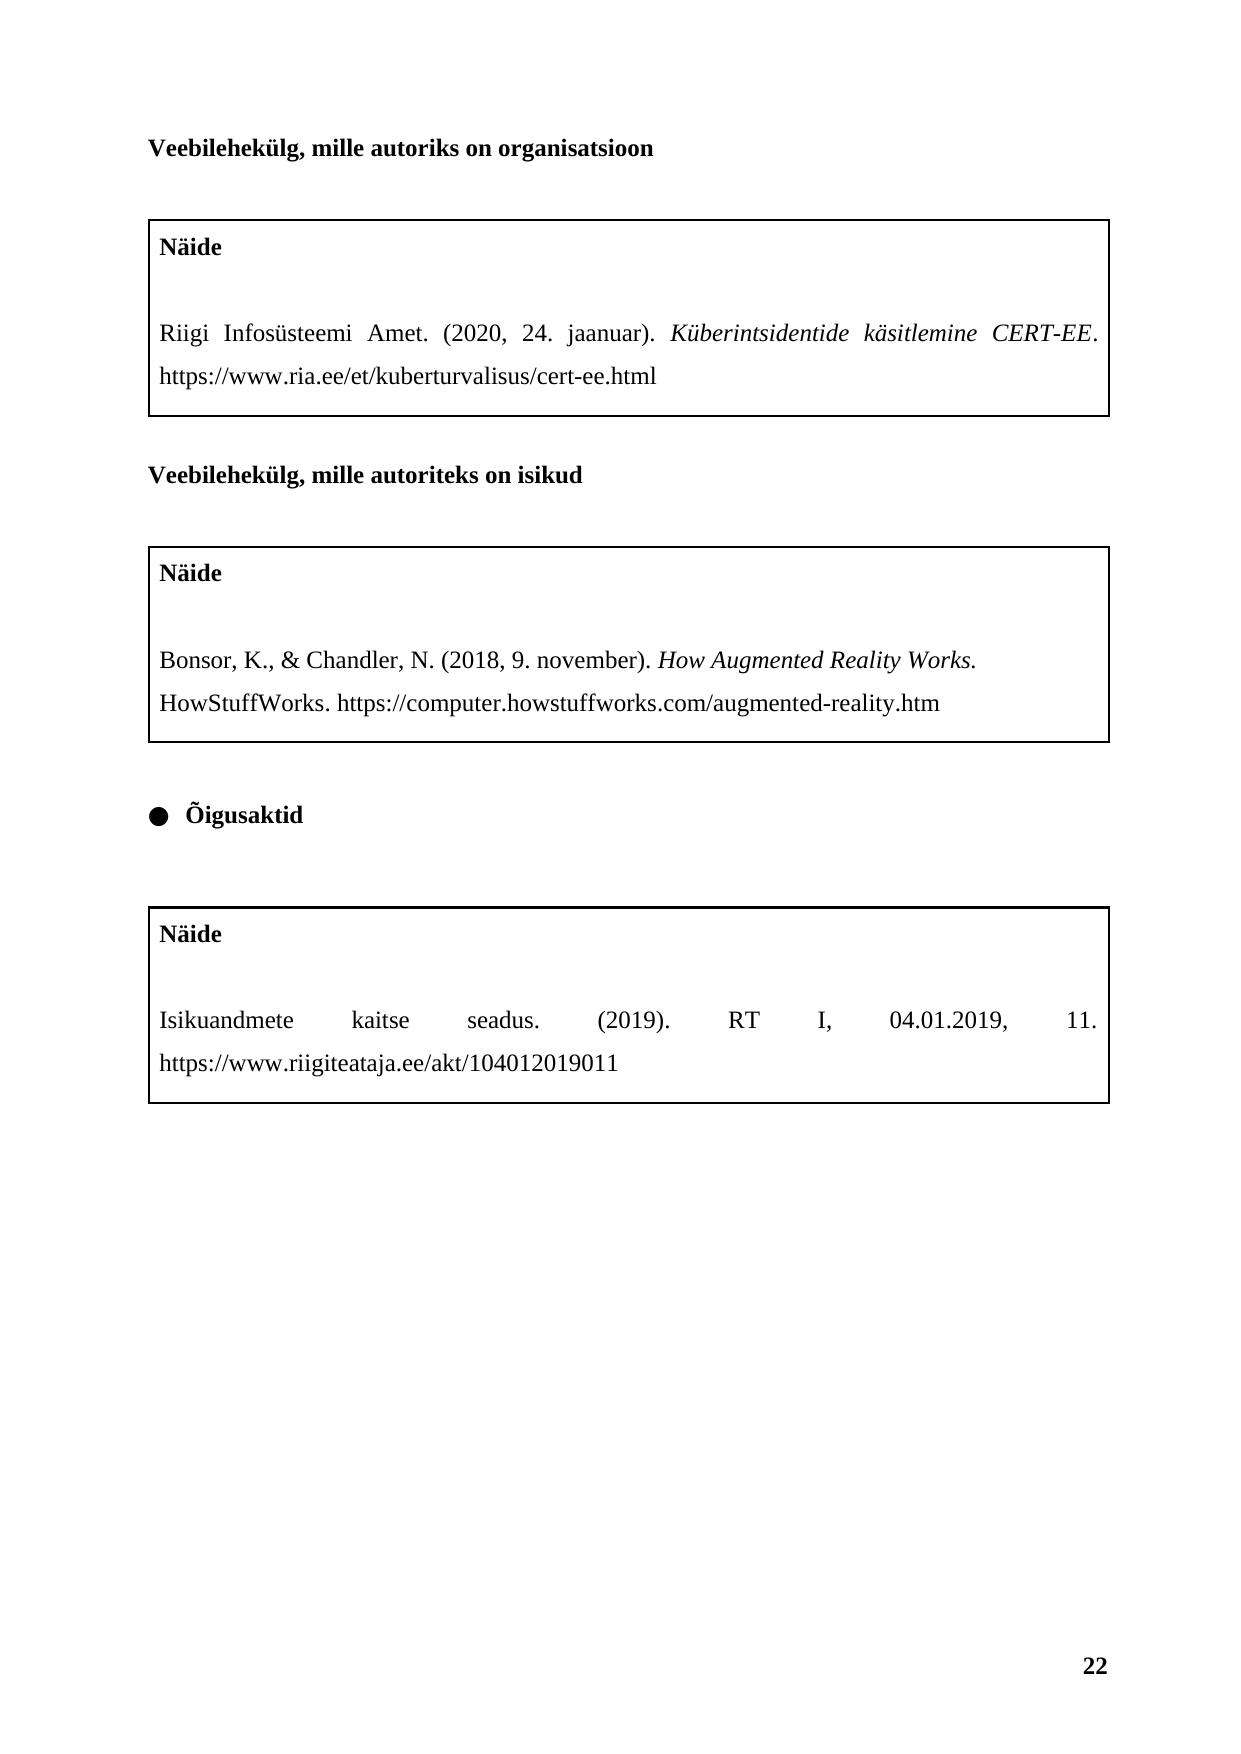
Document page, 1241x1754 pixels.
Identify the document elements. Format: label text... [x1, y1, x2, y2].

table_header Näide Isikuandmete kaitse seadus. (2019). RT I, 04.01.2019, 11. https://www.riigiteataja.ee/akt/104012019011 [150, 909, 1108, 1102]
table_header Näide Bonsor, K., & Chandler, N. (2018, 9. november). How Augmented Reality Works. HowStuffWorks. https://computer.howstuffworks.com/augmented-reality.htm [150, 548, 1108, 741]
text Veebilehekülg, mille autoriks on organisatsioon [148, 133, 1107, 162]
text Veebilehekülg, mille autoriteks on isikud [148, 460, 1107, 488]
table_header Näide Riigi Infosüsteemi Amet. (2020, 24. jaanuar). Küberintsidentide käsitlemine CERT-EE. https://www.ria.ee/et/kuberturvalisus/cert-ee.html [150, 221, 1108, 414]
list Õigusaktid [148, 786, 1107, 838]
